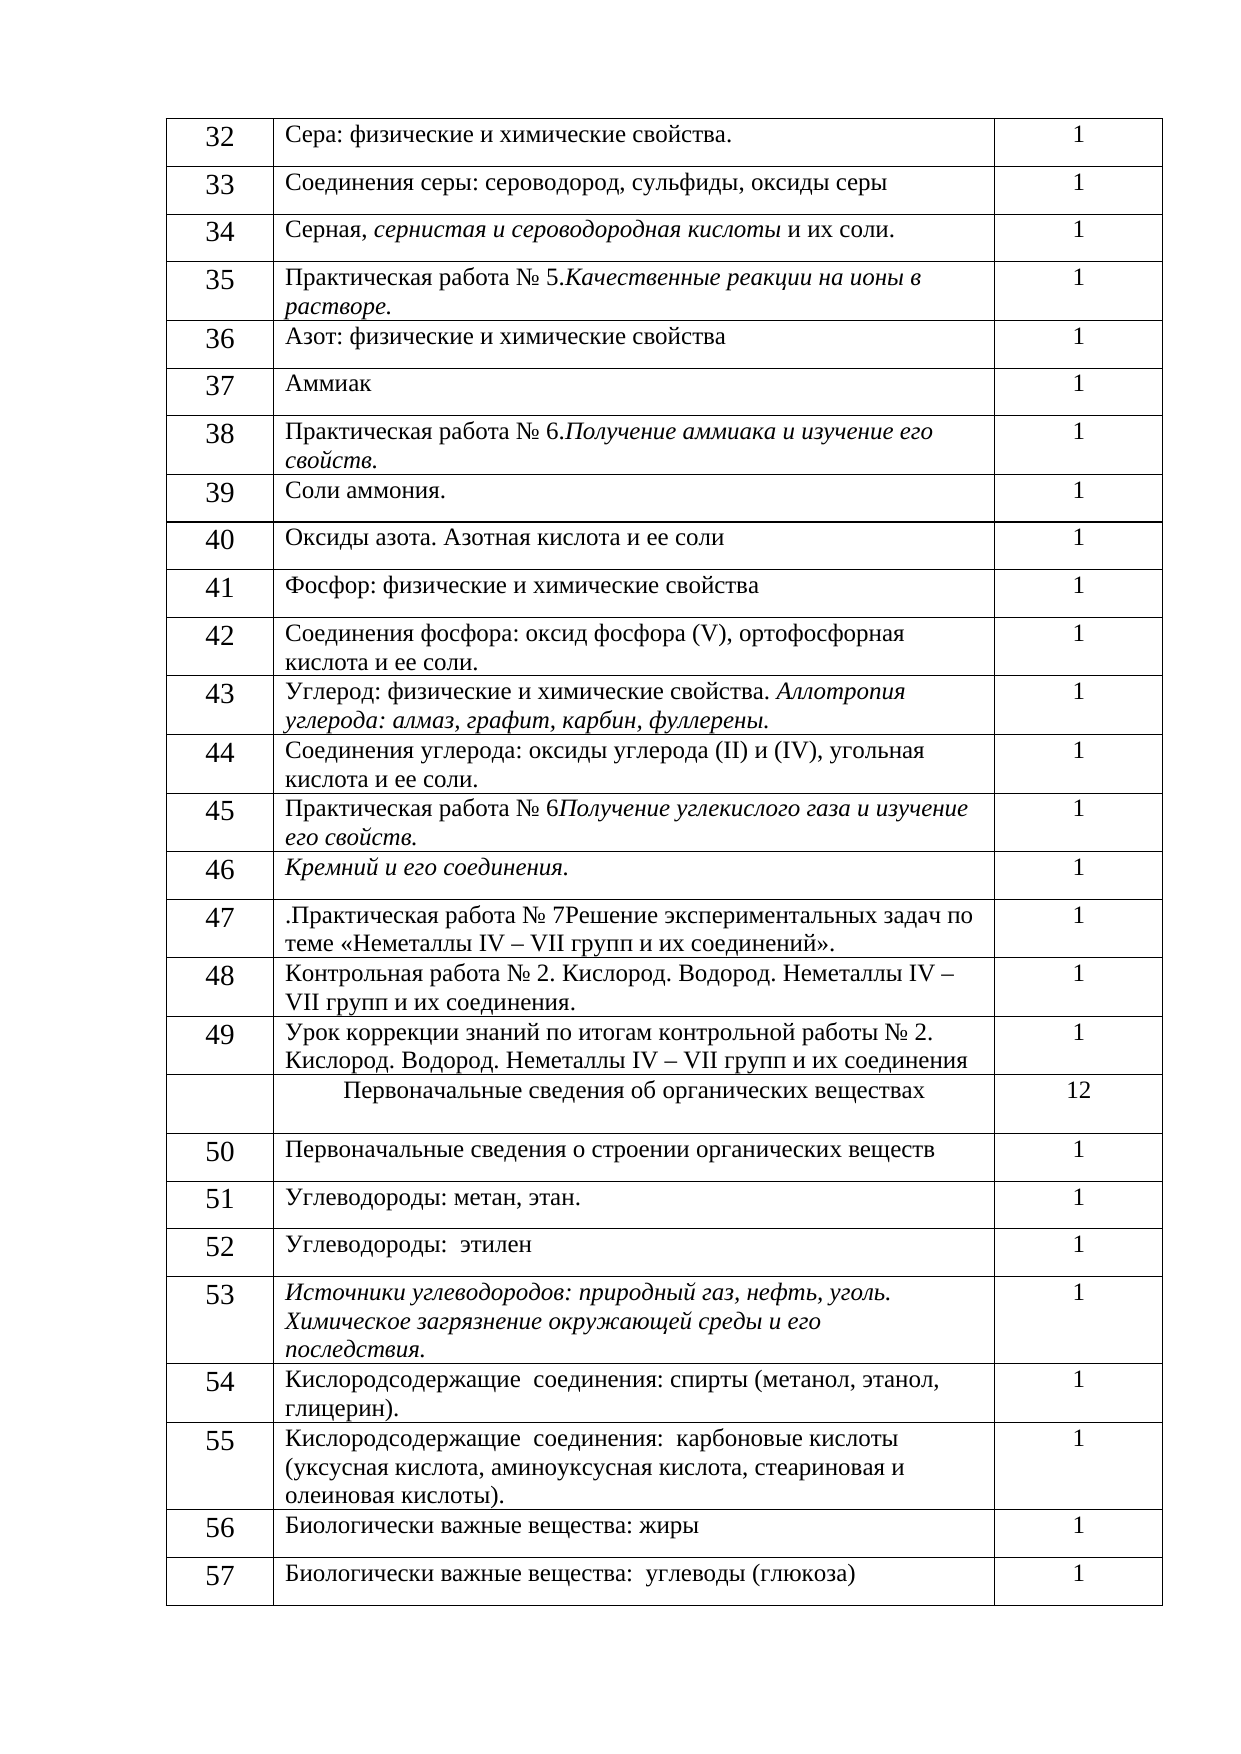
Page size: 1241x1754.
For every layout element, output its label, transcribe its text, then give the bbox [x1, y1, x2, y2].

table_cell 1 [995, 958, 1162, 1016]
table_cell 1 [995, 1229, 1162, 1276]
table_cell 1 [995, 321, 1162, 367]
table_cell Серная, сернистая и сероводородная кислоты и их соли. [274, 215, 994, 261]
table_cell Биологически важные вещества: углеводы (глюкоза) [274, 1558, 994, 1604]
table_cell 45 [167, 794, 273, 851]
table_cell 40 [167, 523, 273, 569]
table_cell Соли аммония. [274, 475, 994, 521]
table_cell Биологически важные вещества: жиры [274, 1510, 994, 1557]
table_cell Источники углеводородов: природный газ, нефть, уголь. Химическое загрязнение окружающей среды и его последствия. [274, 1277, 994, 1363]
table_cell Углерод: физические и химические свойства. Аллотропия углерода: алмаз, графит, карбин, фуллерены. [274, 676, 994, 734]
table_cell 55 [167, 1423, 273, 1509]
table_cell Первоначальные сведения об органических веществах [274, 1075, 994, 1133]
table_cell Оксиды азота. Азотная кислота и ее соли [274, 523, 994, 569]
table_cell 1 [995, 852, 1162, 899]
table_cell 1 [995, 119, 1162, 166]
table_cell Урок коррекции знаний по итогам контрольной работы № 2. Кислород. Водород. Неметаллы IV – VII групп и их соединения [274, 1017, 994, 1074]
table_cell 34 [167, 215, 273, 261]
table_cell 1 [995, 1277, 1162, 1363]
table_cell Азот: физические и химические свойства [274, 321, 994, 367]
table_cell 1 [995, 900, 1162, 957]
table_cell 1 [995, 215, 1162, 261]
table_cell Соединения углерода: оксиды углерода (II) и (IV), угольная кислота и ее соли. [274, 735, 994, 792]
table_cell 46 [167, 852, 273, 899]
table_cell 1 [995, 676, 1162, 734]
table_cell 33 [167, 167, 273, 213]
table_cell 52 [167, 1229, 273, 1276]
table_cell 1 [995, 523, 1162, 569]
table_cell 57 [167, 1558, 273, 1604]
table_cell Соединения серы: сероводород, сульфиды, оксиды серы [274, 167, 994, 213]
table_cell 38 [167, 416, 273, 474]
table_cell 36 [167, 321, 273, 367]
table_cell 12 [995, 1075, 1162, 1133]
table_cell 1 [995, 1182, 1162, 1228]
table_cell .Практическая работа № 7Решение экспериментальных задач по теме «Неметаллы IV – VII групп и их соединений». [274, 900, 994, 957]
table_cell 1 [995, 735, 1162, 792]
table_cell Практическая работа № 6Получение углекислого газа и изучение его свойств. [274, 794, 994, 851]
table_cell 1 [995, 1364, 1162, 1422]
table_cell 1 [995, 1423, 1162, 1509]
table_cell Кремний и его соединения. [274, 852, 994, 899]
table_cell 53 [167, 1277, 273, 1363]
table_cell Кислородсодержащие соединения: карбоновые кислоты (уксусная кислота, аминоуксусная кислота, стеариновая и олеиновая кислоты). [274, 1423, 994, 1509]
table_cell 32 [167, 119, 273, 166]
table_cell 1 [995, 369, 1162, 415]
table_cell 44 [167, 735, 273, 792]
table_cell Кислородсодержащие соединения: спирты (метанол, этанол, глицерин). [274, 1364, 994, 1422]
table_cell 1 [995, 416, 1162, 474]
table_cell 43 [167, 676, 273, 734]
table_cell 1 [995, 794, 1162, 851]
table_cell Углеводороды: этилен [274, 1229, 994, 1276]
table_cell 35 [167, 262, 273, 320]
table_cell Фосфор: физические и химические свойства [274, 570, 994, 617]
table_cell Аммиак [274, 369, 994, 415]
table_cell 1 [995, 1510, 1162, 1557]
table_cell 51 [167, 1182, 273, 1228]
table_cell [167, 1075, 273, 1133]
table_cell 42 [167, 618, 273, 675]
table_cell 47 [167, 900, 273, 957]
table_cell Сера: физические и химические свойства. [274, 119, 994, 166]
table_cell 48 [167, 958, 273, 1016]
table_cell 1 [995, 570, 1162, 617]
table_cell 56 [167, 1510, 273, 1557]
table_cell Первоначальные сведения о строении органических веществ [274, 1134, 994, 1181]
table_cell Практическая работа № 6.Получение аммиака и изучение его свойств. [274, 416, 994, 474]
table_cell 1 [995, 475, 1162, 521]
table_cell 1 [995, 1558, 1162, 1604]
table_cell 1 [995, 1134, 1162, 1181]
table_cell 50 [167, 1134, 273, 1181]
table_cell 1 [995, 262, 1162, 320]
table_cell Практическая работа № 5.Качественные реакции на ионы в растворе. [274, 262, 994, 320]
table_cell 1 [995, 618, 1162, 675]
table_cell 41 [167, 570, 273, 617]
table_cell 1 [995, 1017, 1162, 1074]
table_cell 37 [167, 369, 273, 415]
table_cell Углеводороды: метан, этан. [274, 1182, 994, 1228]
table_cell 1 [995, 167, 1162, 213]
table_cell Соединения фосфора: оксид фосфора (V), ортофосфорная кислота и ее соли. [274, 618, 994, 675]
table_cell 49 [167, 1017, 273, 1074]
table_cell Контрольная работа № 2. Кислород. Водород. Неметаллы IV – VII групп и их соединения. [274, 958, 994, 1016]
table_cell 54 [167, 1364, 273, 1422]
table_cell 39 [167, 475, 273, 521]
